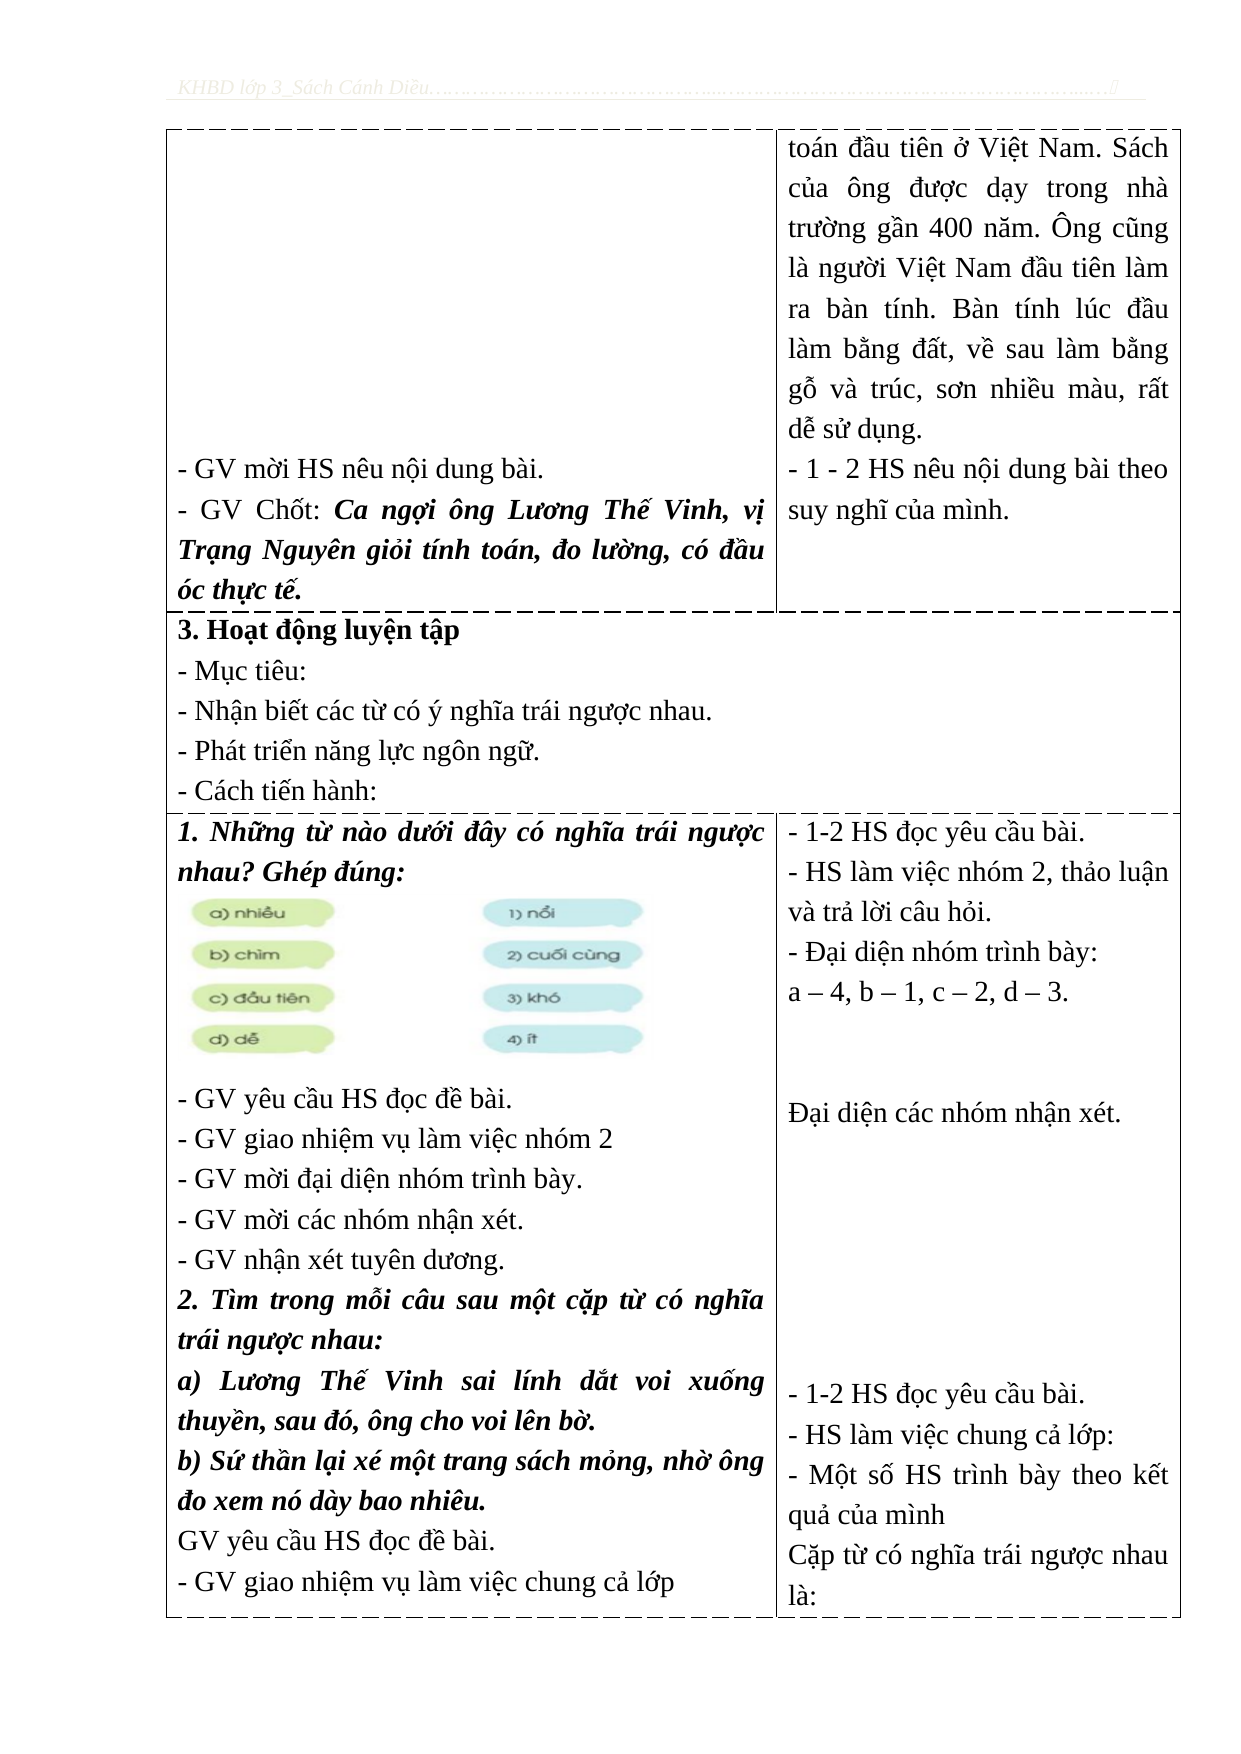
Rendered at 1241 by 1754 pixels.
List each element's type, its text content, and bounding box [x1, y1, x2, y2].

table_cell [167, 129, 777, 611]
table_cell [777, 813, 1180, 1617]
picture [177, 894, 654, 1061]
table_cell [777, 129, 1180, 611]
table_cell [167, 813, 776, 1617]
table_cell 3. Hoạt động luyện tập - Mục tiêu: - Nhận biết các từ có ý nghĩa trái ngược nhau. - Phát triển năng lực ngôn ngữ. - Cách tiến hành: [167, 611, 1180, 813]
